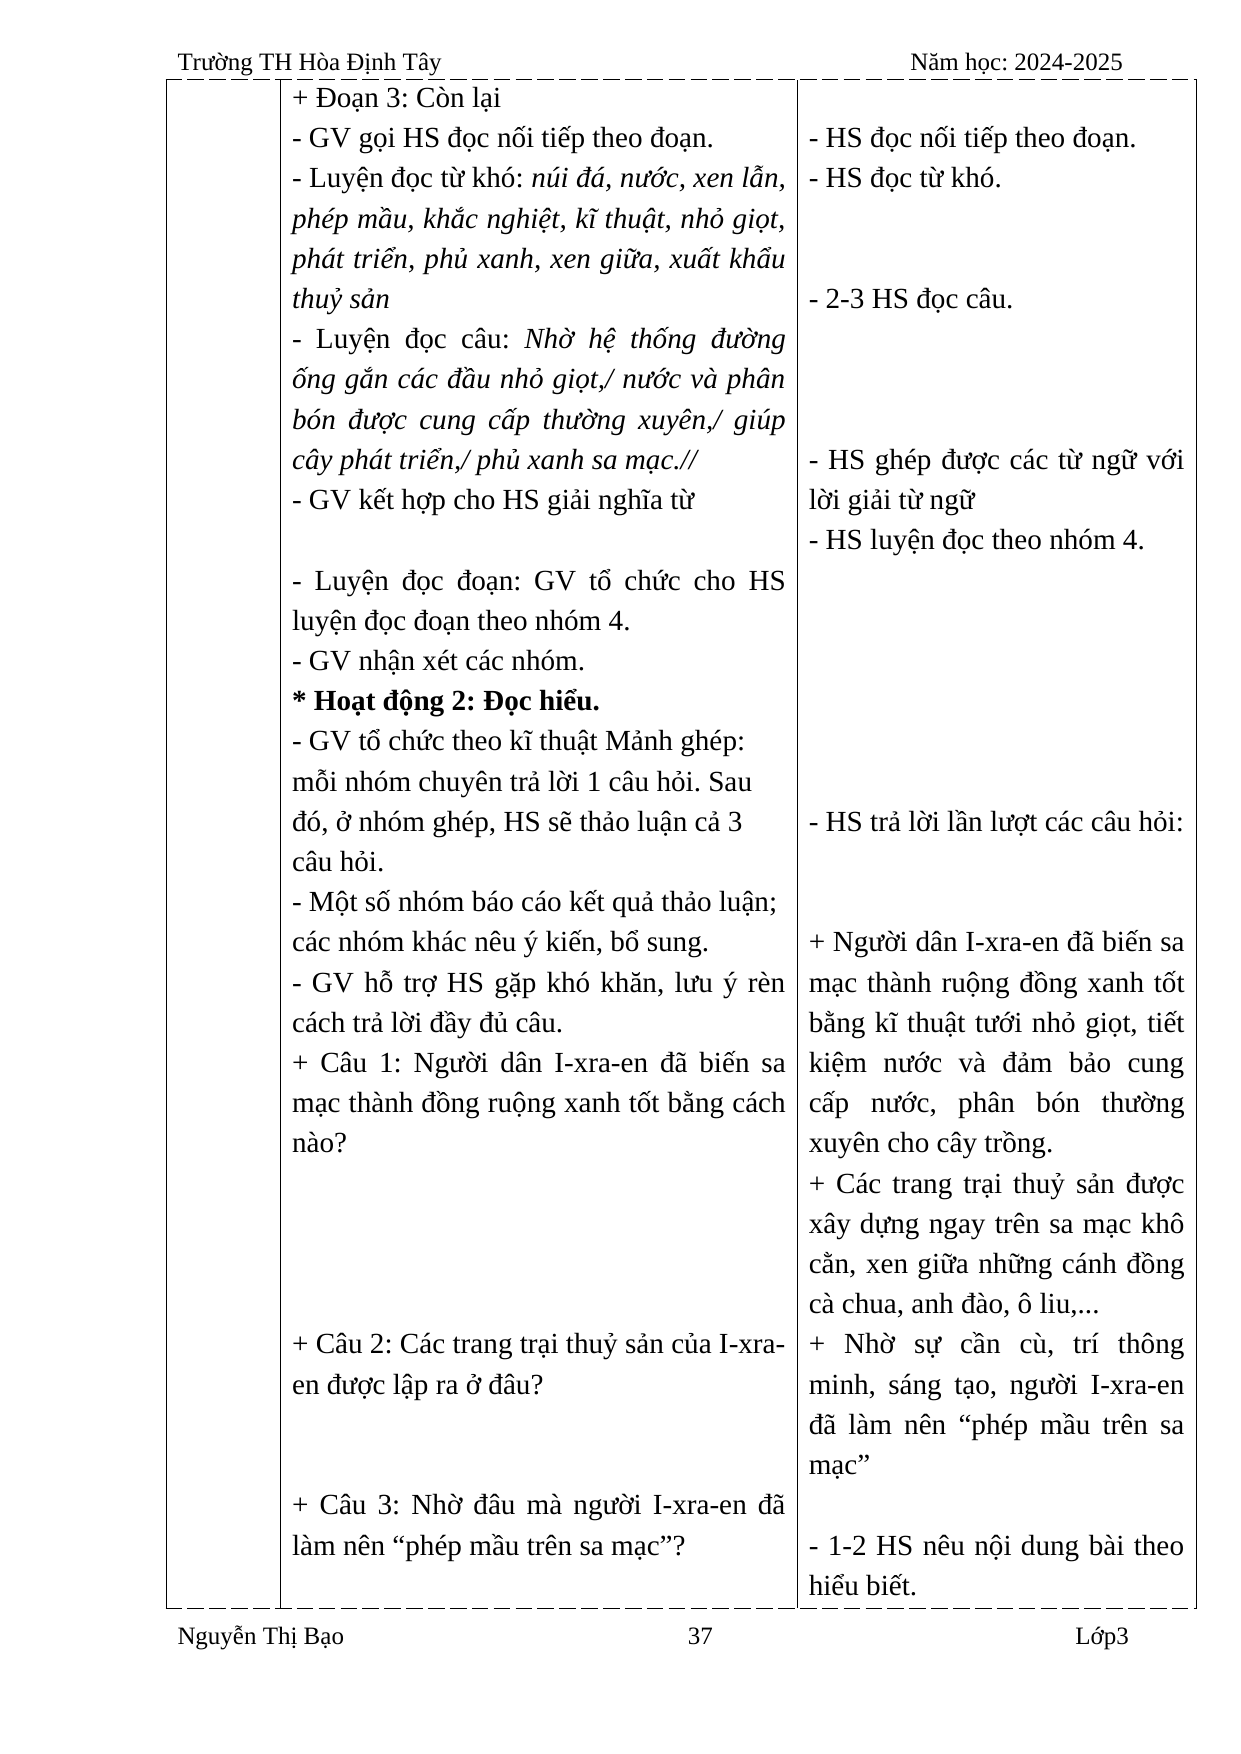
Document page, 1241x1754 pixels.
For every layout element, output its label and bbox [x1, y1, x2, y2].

table_cell [797, 79, 1196, 1608]
table_cell [281, 79, 797, 1608]
table_cell [167, 79, 280, 1608]
